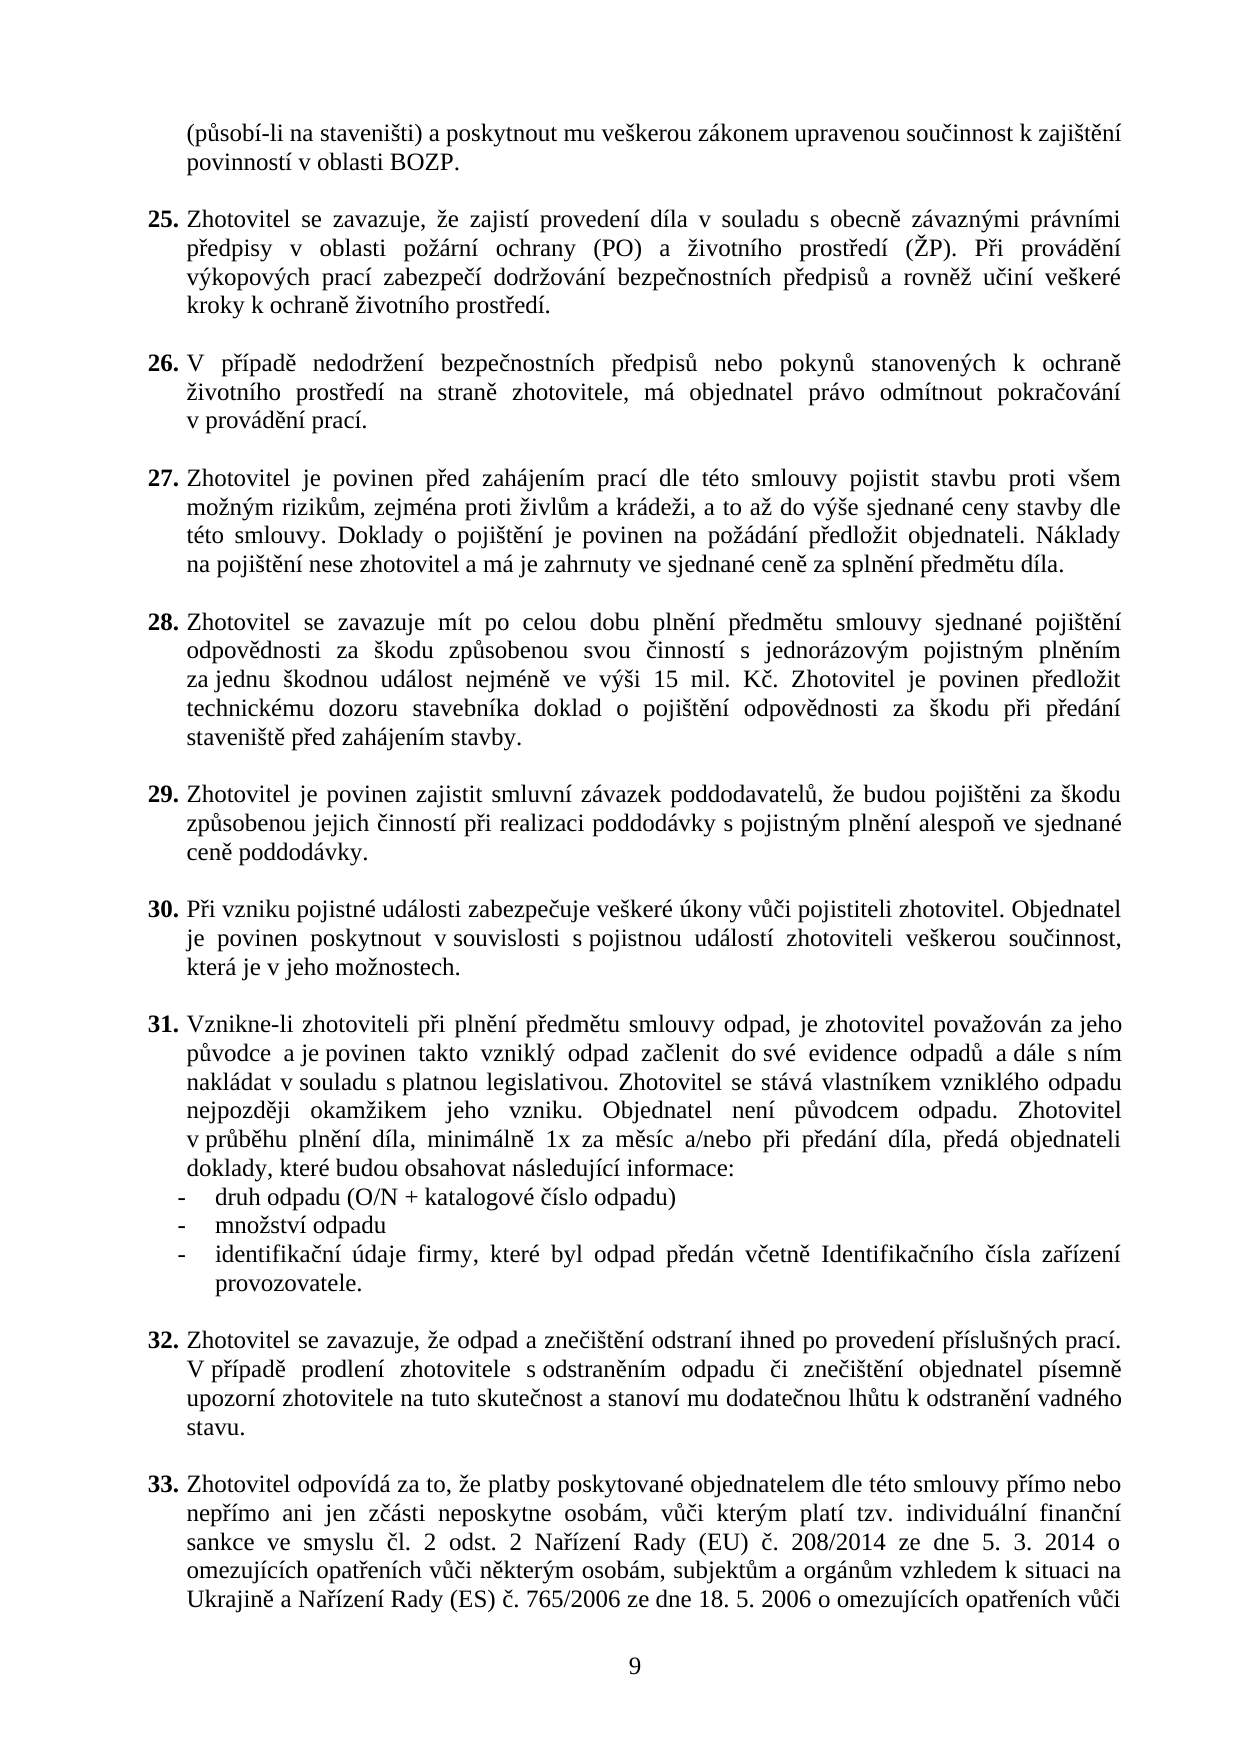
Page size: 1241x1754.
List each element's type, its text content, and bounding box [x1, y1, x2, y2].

list druh odpadu (O/N + katalogové číslo odpadu) [177, 1182, 1122, 1211]
list V případě nedodržení bezpečnostních předpisů nebo pokynů stanovených k ochraně životního prostředí na straně zhotovitele, má objednatel právo odmítnout pokračování v provádění prací. [148, 348, 1122, 434]
list Zhotovitel se zavazuje, že zajistí provedení díla v souladu s obecně závaznými právními předpisy v oblasti požární ochrany (PO) a životního prostředí (ŽP). Při provádění výkopových prací zabezpečí dodržování bezpečnostních předpisů a rovněž učiní veškeré kroky k ochraně životního prostředí. [148, 204, 1122, 319]
list identifikační údaje firmy, které byl odpad předán včetně Identifikačního čísla zařízení provozovatele. [177, 1239, 1122, 1297]
list Zhotovitel se zavazuje mít po celou dobu plnění předmětu smlouvy sjednané pojištění odpovědnosti za škodu způsobenou svou činností s jednorázovým pojistným plněním za jednu škodnou událost nejméně ve výši 15 mil. Kč. Zhotovitel je povinen předložit technickému dozoru stavebníka doklad o pojištění odpovědnosti za škodu při předání staveniště před zahájením stavby. [148, 607, 1122, 751]
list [148, 1469, 1122, 1613]
list Zhotovitel se zavazuje, že odpad a znečištění odstraní ihned po provedení příslušných prací. V případě prodlení zhotovitele s odstraněním odpadu či znečištění objednatel písemně upozorní zhotovitele na tuto skutečnost a stanoví mu dodatečnou lhůtu k odstranění vadného stavu. [148, 1326, 1122, 1441]
list Při vzniku pojistné události zabezpečuje veškeré úkony vůči pojistiteli zhotovitel. Objednatel je povinen poskytnout v souvislosti s pojistnou událostí zhotoviteli veškerou součinnost, která je v jeho možnostech. [148, 894, 1122, 981]
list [148, 118, 1122, 176]
list Vznikne-li zhotoviteli při plnění předmětu smlouvy odpad, je zhotovitel považován za jeho původce a je povinen takto vzniklý odpad začlenit do své evidence odpadů a dále s ním nakládat v souladu s platnou legislativou. Zhotovitel se stává vlastníkem vzniklého odpadu nejpozději okamžikem jeho vzniku. Objednatel není původcem odpadu. Zhotovitel v průběhu plnění díla, minimálně 1x za měsíc a/nebo při předání díla, předá objednateli doklady, které budou obsahovat následující informace: [148, 1009, 1122, 1182]
list množství odpadu [177, 1211, 1122, 1239]
list Zhotovitel je povinen zajistit smluvní závazek poddodavatelů, že budou pojištěni za škodu způsobenou jejich činností při realizaci poddodávky s pojistným plnění alespoň ve sjednané ceně poddodávky. [148, 779, 1122, 866]
list Zhotovitel je povinen před zahájením prací dle této smlouvy pojistit stavbu proti všem možným rizikům, zejména proti živlům a krádeži, a to až do výše sjednané ceny stavby dle této smlouvy. Doklady o pojištění je povinen na požádání předložit objednateli. Náklady na pojištění nese zhotovitel a má je zahrnuty ve sjednané ceně za splnění předmětu díla. [148, 463, 1122, 578]
